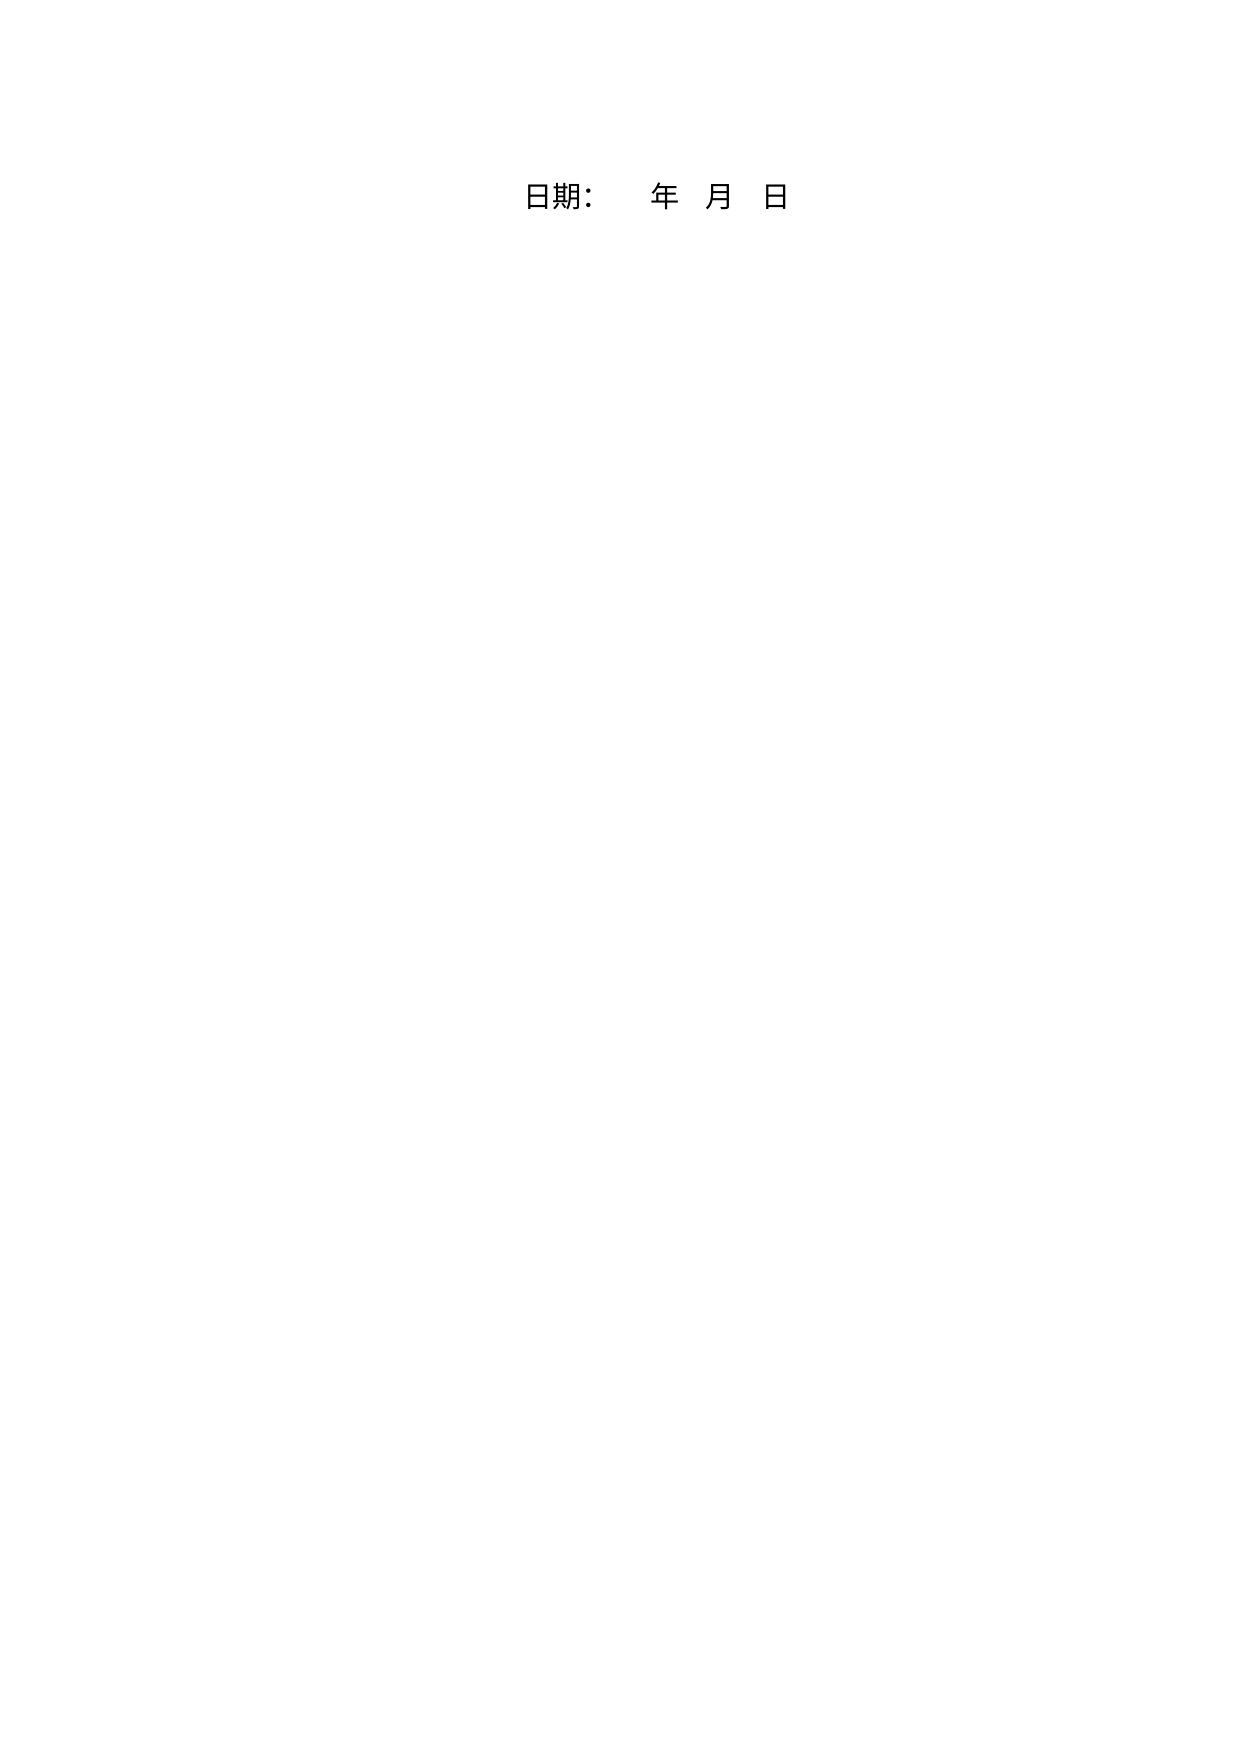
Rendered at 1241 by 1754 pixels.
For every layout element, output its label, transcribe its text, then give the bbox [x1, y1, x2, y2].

text 日期： 年 月 日 [173, 162, 1089, 227]
